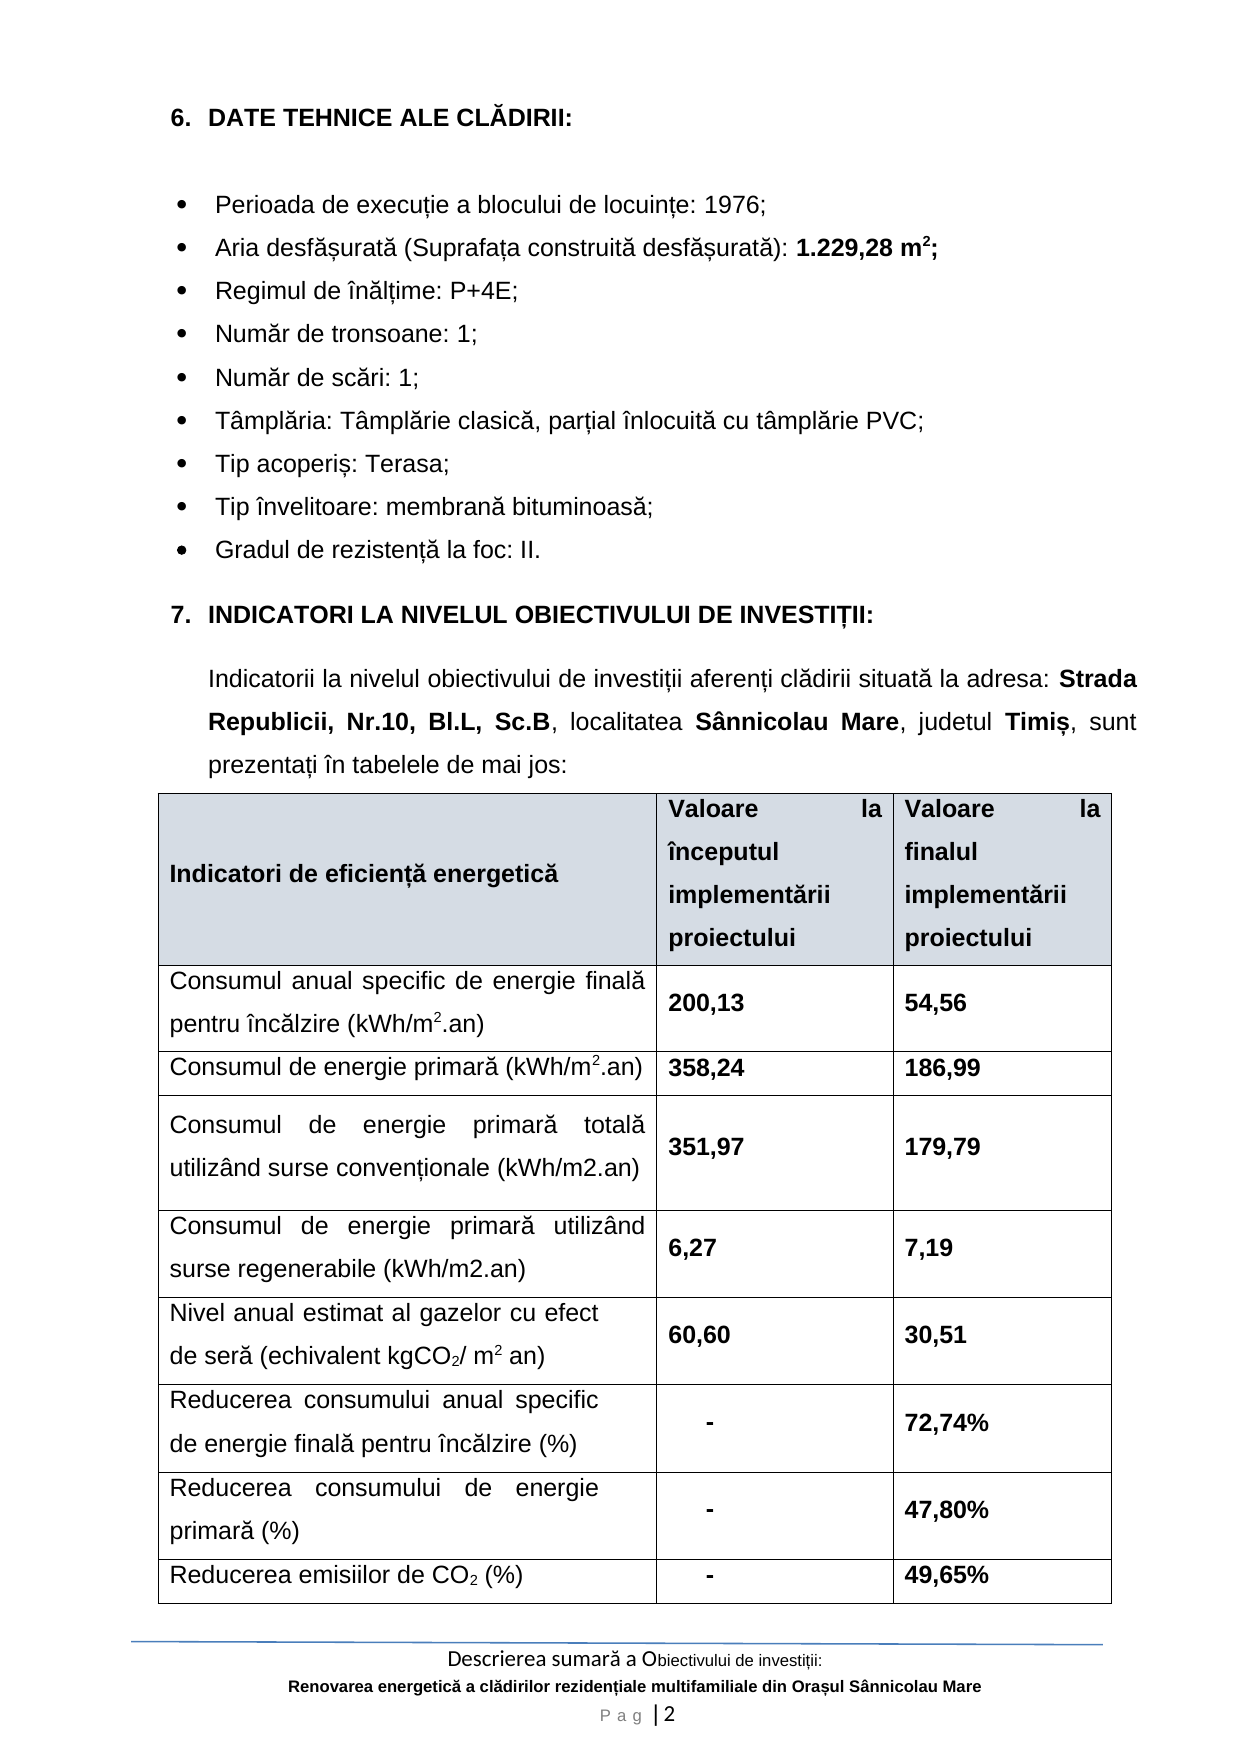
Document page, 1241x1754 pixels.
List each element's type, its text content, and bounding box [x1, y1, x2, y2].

subtitle DATE TEHNICE ALE CLĂDIRII: [170, 103, 1137, 132]
table_cell 6,27 [657, 1211, 893, 1297]
table_cell [657, 1385, 893, 1472]
list Perioada de execuție a blocului de locuințe: 1976; [177, 190, 1137, 218]
table_cell 60,60 [657, 1298, 893, 1384]
table_cell 54,56 [894, 966, 1111, 1051]
list Tip învelitoare: membrană bituminoasă; [177, 492, 1137, 521]
table_cell 7,19 [894, 1211, 1111, 1297]
table_cell 72,74% [894, 1385, 1111, 1472]
subtitle INDICATORI LA NIVELUL OBIECTIVULUI DE INVESTIȚII: [170, 599, 1137, 628]
table_cell 47,80% [894, 1473, 1111, 1559]
table_header Valoare la finalul implementării proiectului [894, 794, 1111, 965]
table_cell 49,65% [894, 1560, 1111, 1603]
subtitle Indicatorii la nivelul obiectivului de investiții aferenți clădirii situată la adresa: Strada Republicii, Nr.10, Bl.L, Sc.B, localitatea Sânnicolau Mare, judetul Timiș, sunt prezentați în tabelele de mai jos: [208, 663, 1137, 778]
list Aria desfășurată (Suprafața construită desfășurată): 1.229,28 m2; [177, 233, 1137, 262]
list Regimul de înălțime: P+4E; [177, 276, 1137, 305]
table_cell 30,51 [894, 1298, 1111, 1384]
table_cell 351,97 [657, 1096, 893, 1210]
list Tip acoperiș: Terasa; [177, 449, 1137, 478]
table_cell [657, 1560, 893, 1603]
table_cell Consumul de energie primară utilizând surse regenerabile (kWh/m2.an) [159, 1211, 656, 1297]
table_cell Reducerea emisiilor de CO2 (%) [159, 1560, 656, 1603]
list Gradul de rezistență la foc: II. [177, 536, 1137, 564]
table_cell Consumul de energie primară (kWh/m2.an) [159, 1052, 656, 1095]
table_header Valoare la începutul implementării proiectului [657, 794, 893, 965]
list Tâmplăria: Tâmplărie clasică, parțial înlocuită cu tâmplărie PVC; [177, 406, 1137, 435]
table_cell [657, 1473, 893, 1559]
list Număr de scări: 1; [177, 363, 1137, 391]
table_cell 186,99 [894, 1052, 1111, 1095]
table_cell 358,24 [657, 1052, 893, 1095]
table_cell Reducerea consumului de energie primară (%) [159, 1473, 656, 1559]
table_cell 179,79 [894, 1096, 1111, 1210]
list Număr de tronsoane: 1; [177, 319, 1137, 348]
table_cell Nivel anual estimat al gazelor cu efect de seră (echivalent kgCO2/ m2 an) [159, 1298, 656, 1384]
table_header Indicatori de eficiență energetică [159, 794, 656, 965]
table_cell 200,13 [657, 966, 893, 1051]
table_cell Consumul de energie primară totală utilizând surse convenționale (kWh/m2.an) [159, 1096, 656, 1210]
table_cell Reducerea consumului anual specific de energie finală pentru încălzire (%) [159, 1385, 656, 1472]
table_cell Consumul anual specific de energie finală pentru încălzire (kWh/m2.an) [159, 966, 656, 1051]
